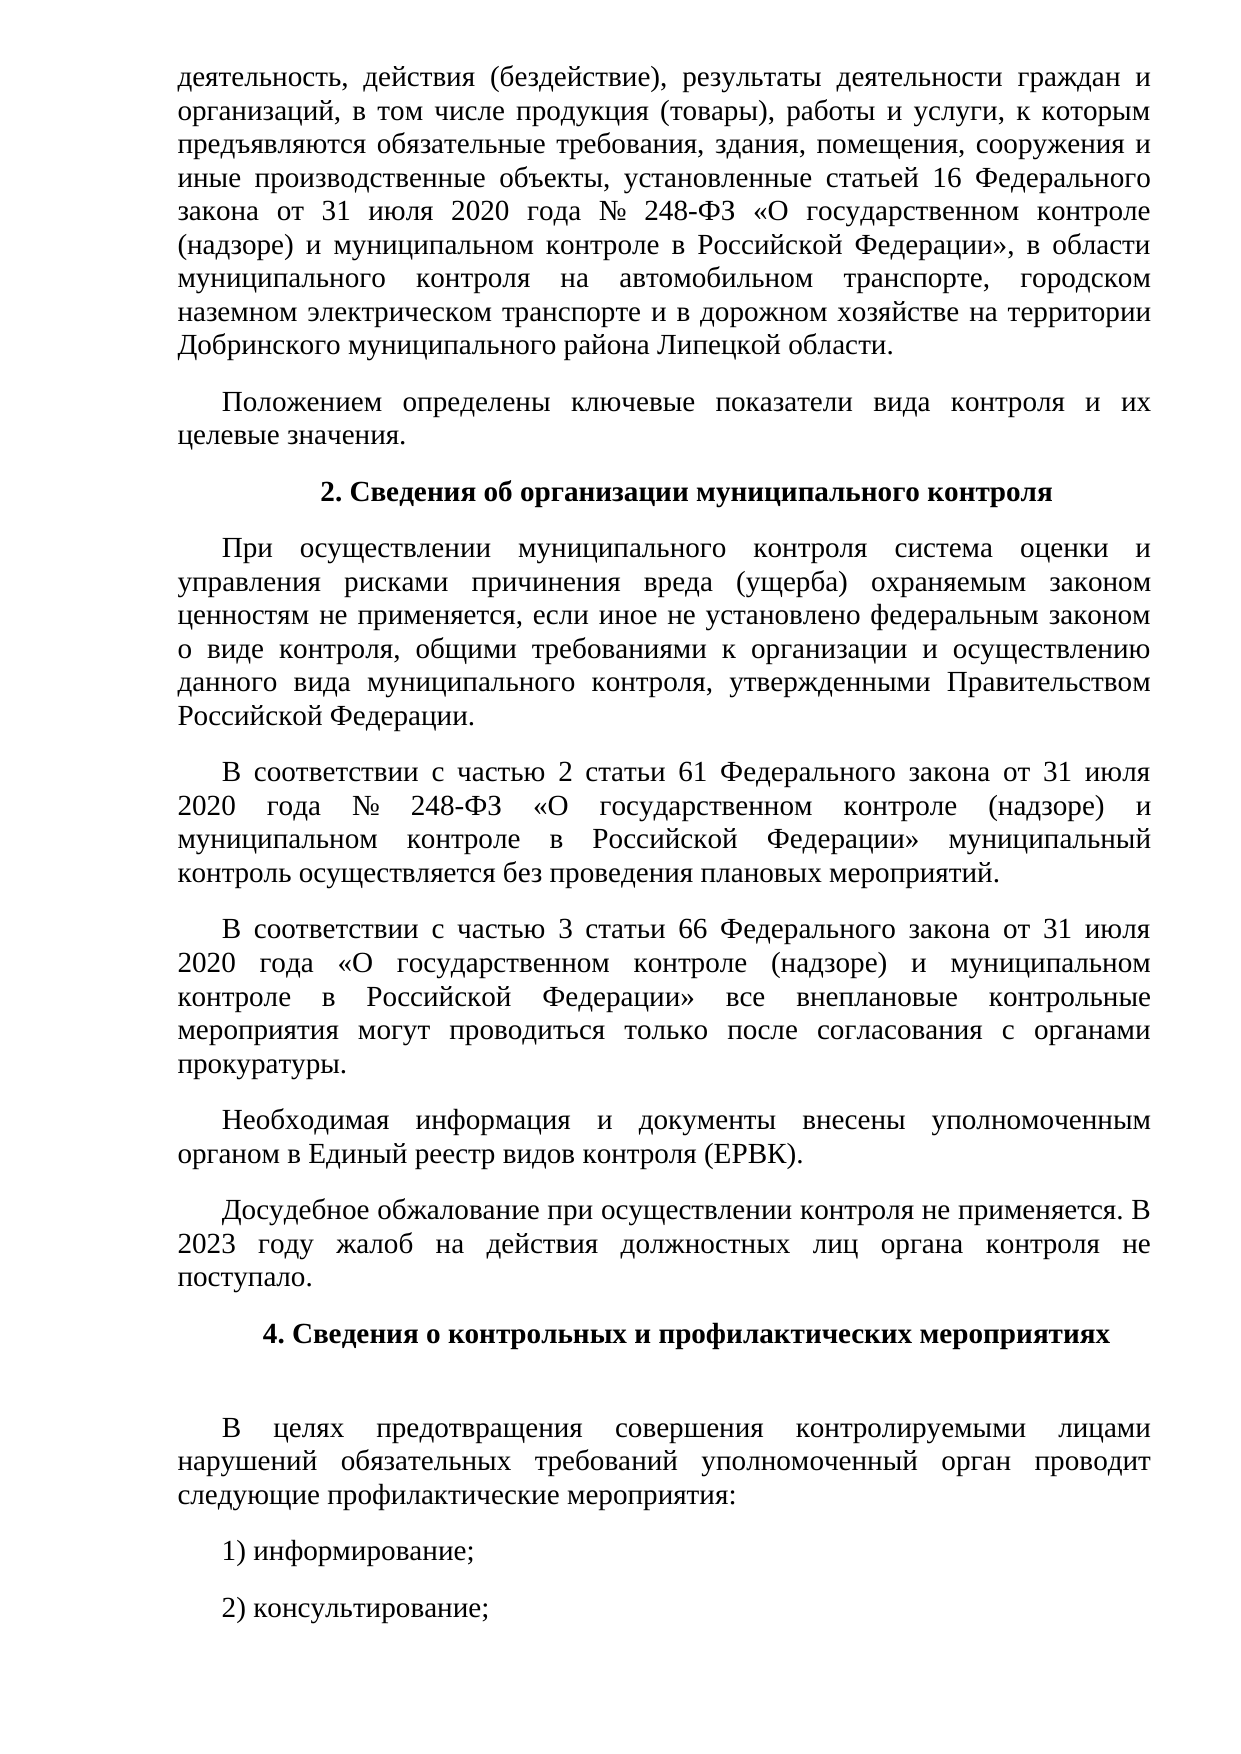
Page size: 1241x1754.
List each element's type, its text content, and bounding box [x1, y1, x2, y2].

text В целях предотвращения совершения контролируемыми лицами нарушений обязательных требований уполномоченный орган проводит следующие профилактические мероприятия: [177, 1410, 1152, 1511]
text При осуществлении муниципального контроля система оценки и управления рисками причинения вреда (ущерба) охраняемым законом ценностям не применяется, если иное не установлено федеральным законом о виде контроля, общими требованиями к организации и осуществлению данного вида муниципального контроля, утвержденными Правительством Российской Федерации. [177, 530, 1152, 732]
text 2. Сведения об организации муниципального контроля [177, 474, 1152, 507]
text В соответствии с частью 2 статьи 61 Федерального закона от 31 июля 2020 года № 248-ФЗ «О государственном контроле (надзоре) и муниципальном контроле в Российской Федерации» муниципальный контроль осуществляется без проведения плановых мероприятий. [177, 754, 1152, 889]
text Необходимая информация и документы внесены уполномоченным органом в Единый реестр видов контроля (ЕРВК). [177, 1102, 1152, 1169]
text 4. Сведения о контрольных и профилактических мероприятиях [177, 1316, 1152, 1349]
list консультирование; [177, 1590, 1152, 1623]
text Досудебное обжалование при осуществлении контроля не применяется. В 2023 году жалоб на действия должностных лиц органа контроля не поступало. [177, 1192, 1152, 1293]
text В соответствии с частью 3 статьи 66 Федерального закона от 31 июля 2020 года «О государственном контроле (надзоре) и муниципальном контроле в Российской Федерации» все внеплановые контрольные мероприятия могут проводиться только после согласования с органами прокуратуры. [177, 912, 1152, 1079]
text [177, 59, 1152, 361]
text Положением определены ключевые показатели вида контроля и их целевые значения. [177, 384, 1152, 451]
list информирование; [177, 1533, 1152, 1567]
